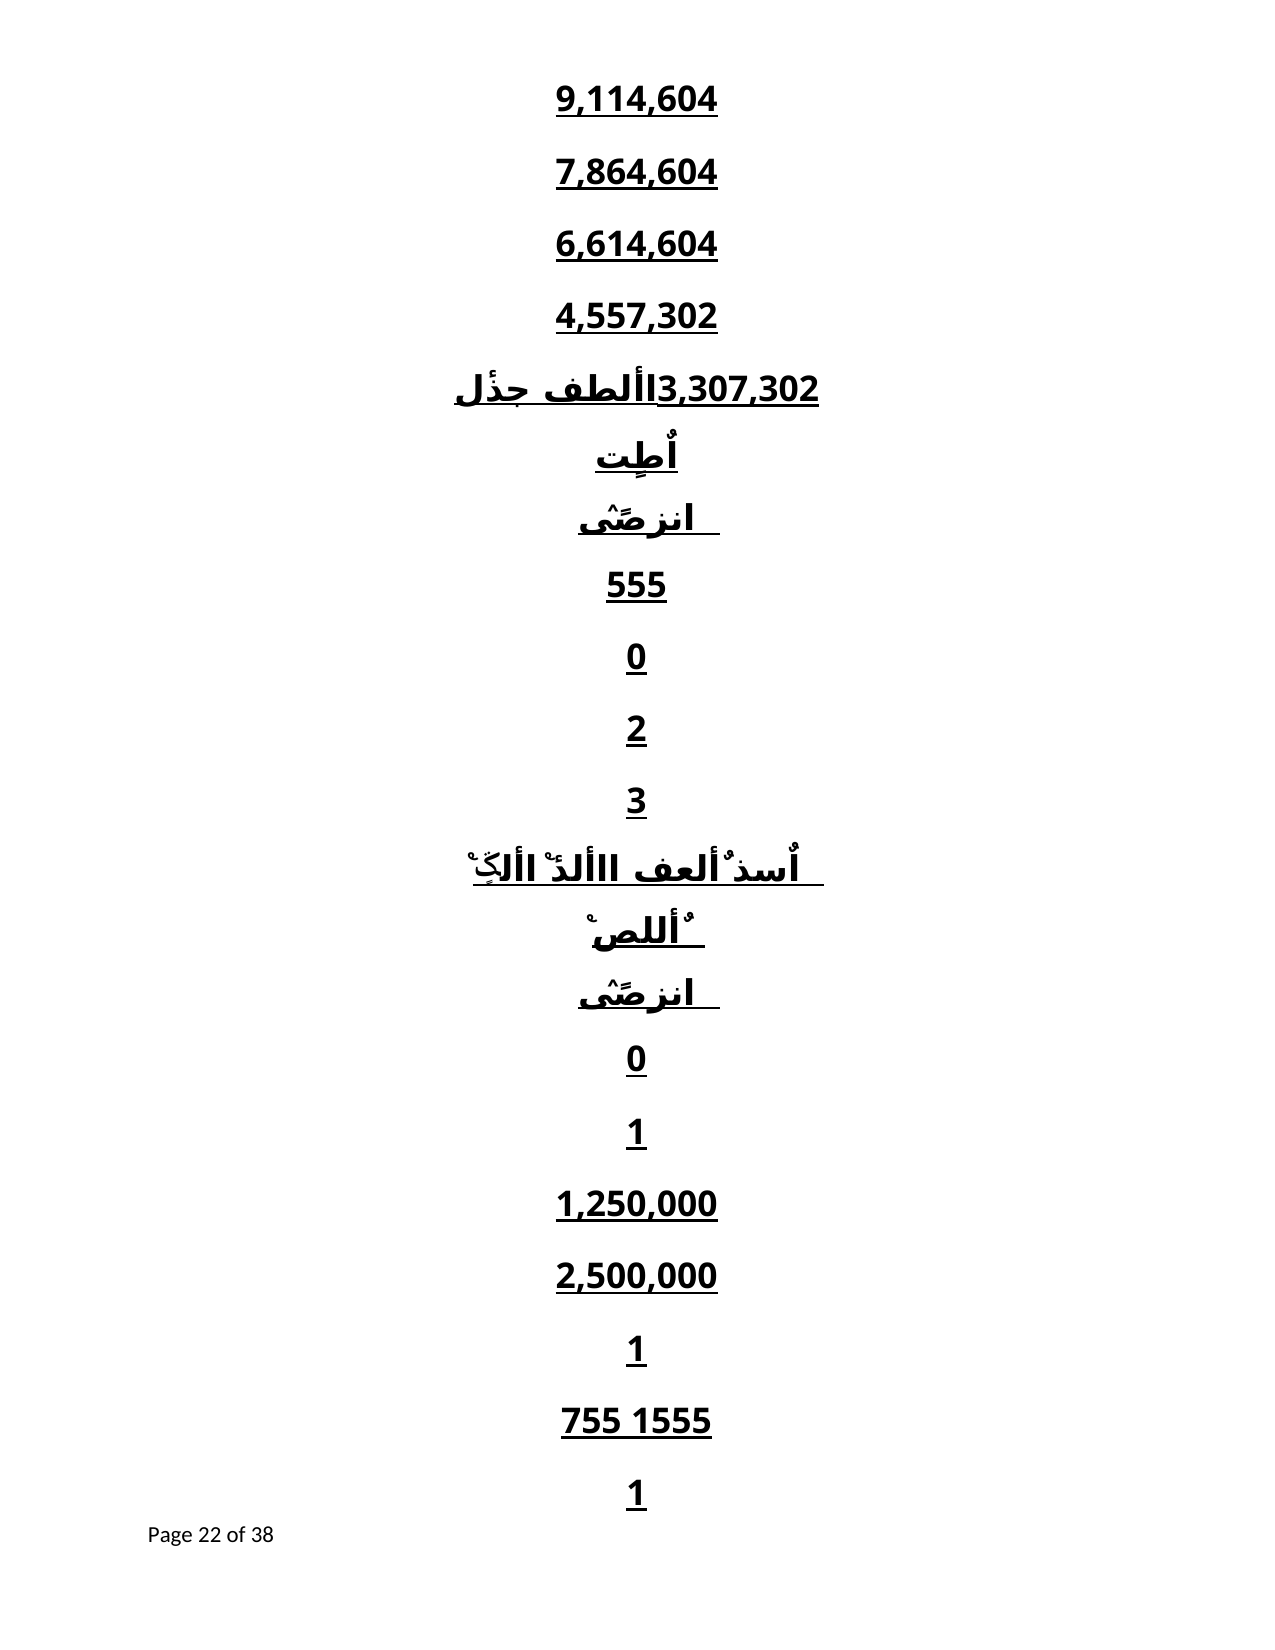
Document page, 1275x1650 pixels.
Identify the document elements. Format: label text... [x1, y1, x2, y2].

text ‫اٌطٍت‬ [148, 435, 1125, 477]
text ‫انزصً‪ٛ‬ى‬ [148, 497, 1125, 538]
text ‫‪2‬‬ [148, 704, 1125, 752]
text ‫انزصً‪ٛ‬ى‬ [148, 972, 1125, 1013]
text ‫‪1,250,000‬‬ [148, 1178, 1125, 1227]
text ‫‪555‬‬ [148, 559, 1125, 607]
text ‫‪1‬‬ [148, 1106, 1125, 1154]
text ‫‪4,557,302‬‬ [148, 291, 1125, 339]
text ‫‪9,114,604‬‬ [148, 74, 1125, 122]
text ‫ٌأللص‪ٝ‬‬ [148, 910, 1125, 951]
text ‫األػٍ‪ٝ‬‬ ‫ٌألعف‬ ‫ااألدٔ‪ٝ‬‬ ‫اٌسذ‬ [148, 848, 1125, 889]
text ‫‪6,614,604‬‬ [148, 218, 1125, 267]
text ‫‪1‬‬ [148, 1468, 1125, 1516]
text ‫‪3,307,302‬‬‫األطف‬ ‫جذٔل‬ [148, 363, 1125, 411]
text ‫‪7,864,604‬‬ [148, 146, 1125, 194]
text ‫‪0‬‬ [148, 631, 1125, 679]
text ‫‪2,500,000‬‬ [148, 1251, 1125, 1299]
text ‫‪1‬‬ [148, 1323, 1125, 1371]
text ‫‪3‬‬ [148, 776, 1125, 824]
text ‫‪0‬‬ [148, 1034, 1125, 1082]
text ‫‪755‬‬ ‫‪1555‬‬ [148, 1395, 1125, 1443]
